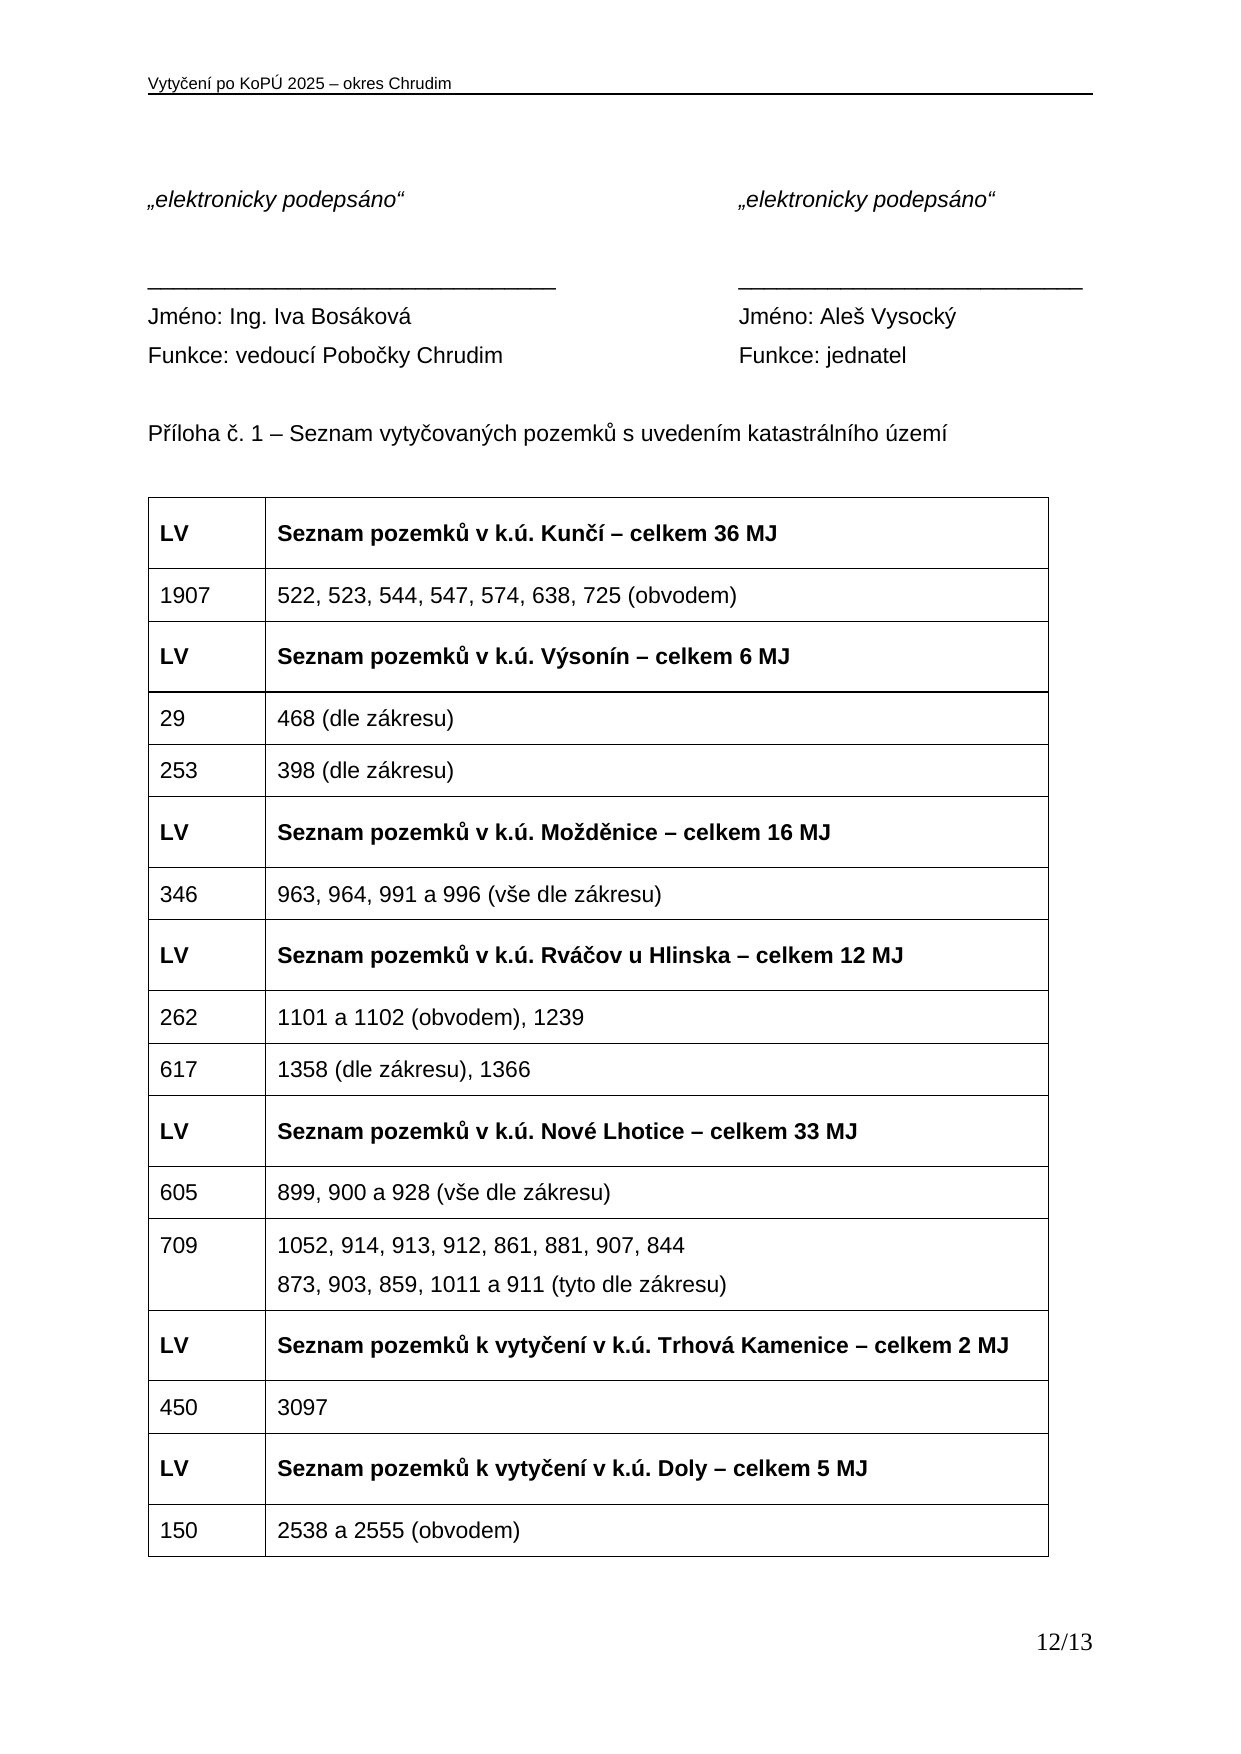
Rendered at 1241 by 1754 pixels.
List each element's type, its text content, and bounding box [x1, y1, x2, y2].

text Funkce: vedoucí Pobočky Chrudim Funkce: jednatel [148, 342, 1093, 368]
table_cell Seznam pozemků k vytyčení v k.ú. Doly – celkem 5 MJ [266, 1434, 1048, 1503]
table_cell 3097 [266, 1381, 1048, 1433]
table_cell Seznam pozemků v k.ú. Výsonín – celkem 6 MJ [266, 622, 1048, 691]
table_cell 346 [149, 868, 265, 919]
table_header LV [149, 498, 265, 568]
table_cell 1358 (dle zákresu), 1366 [266, 1044, 1048, 1095]
table_cell 709 [149, 1219, 265, 1309]
table_cell 1052, 914, 913, 912, 861, 881, 907, 844 873, 903, 859, 1011 a 911 (tyto dle zákresu) [266, 1219, 1048, 1309]
table_cell 2538 a 2555 (obvodem) [266, 1505, 1048, 1556]
table_cell Seznam pozemků v k.ú. Možděnice – celkem 16 MJ [266, 797, 1048, 867]
table_cell 605 [149, 1167, 265, 1218]
table_cell 398 (dle zákresu) [266, 745, 1048, 796]
table_cell 963, 964, 991 a 996 (vše dle zákresu) [266, 868, 1048, 919]
table_cell LV [149, 622, 265, 691]
table_cell LV [149, 920, 265, 990]
table_cell 1101 a 1102 (obvodem), 1239 [266, 991, 1048, 1043]
table_cell 1907 [149, 569, 265, 621]
table_cell 150 [149, 1505, 265, 1556]
table_cell Seznam pozemků v k.ú. Rváčov u Hlinska – celkem 12 MJ [266, 920, 1048, 990]
table_cell 29 [149, 693, 265, 744]
table_cell 522, 523, 544, 547, 574, 638, 725 (obvodem) [266, 569, 1048, 621]
table_cell LV [149, 1311, 265, 1380]
table_cell LV [149, 797, 265, 867]
text ________________________________ ___________________________ [148, 264, 1093, 291]
table_cell 450 [149, 1381, 265, 1433]
table_cell 899, 900 a 928 (vše dle zákresu) [266, 1167, 1048, 1218]
table_cell Seznam pozemků k vytyčení v k.ú. Trhová Kamenice – celkem 2 MJ [266, 1311, 1048, 1380]
table_cell 617 [149, 1044, 265, 1095]
text Jméno: Ing. Iva Bosáková Jméno: Aleš Vysocký [148, 303, 1093, 329]
text „elektronicky podepsáno“ „elektronicky podepsáno“ [148, 186, 1093, 213]
table_cell LV [149, 1096, 265, 1166]
text Příloha č. 1 – Seznam vytyčovaných pozemků s uvedením katastrálního území [148, 419, 1093, 446]
table_cell 468 (dle zákresu) [266, 693, 1048, 744]
table_cell Seznam pozemků v k.ú. Nové Lhotice – celkem 33 MJ [266, 1096, 1048, 1166]
table_cell 262 [149, 991, 265, 1043]
table_cell 253 [149, 745, 265, 796]
table_header Seznam pozemků v k.ú. Kunčí – celkem 36 MJ [266, 498, 1048, 568]
table_cell LV [149, 1434, 265, 1503]
